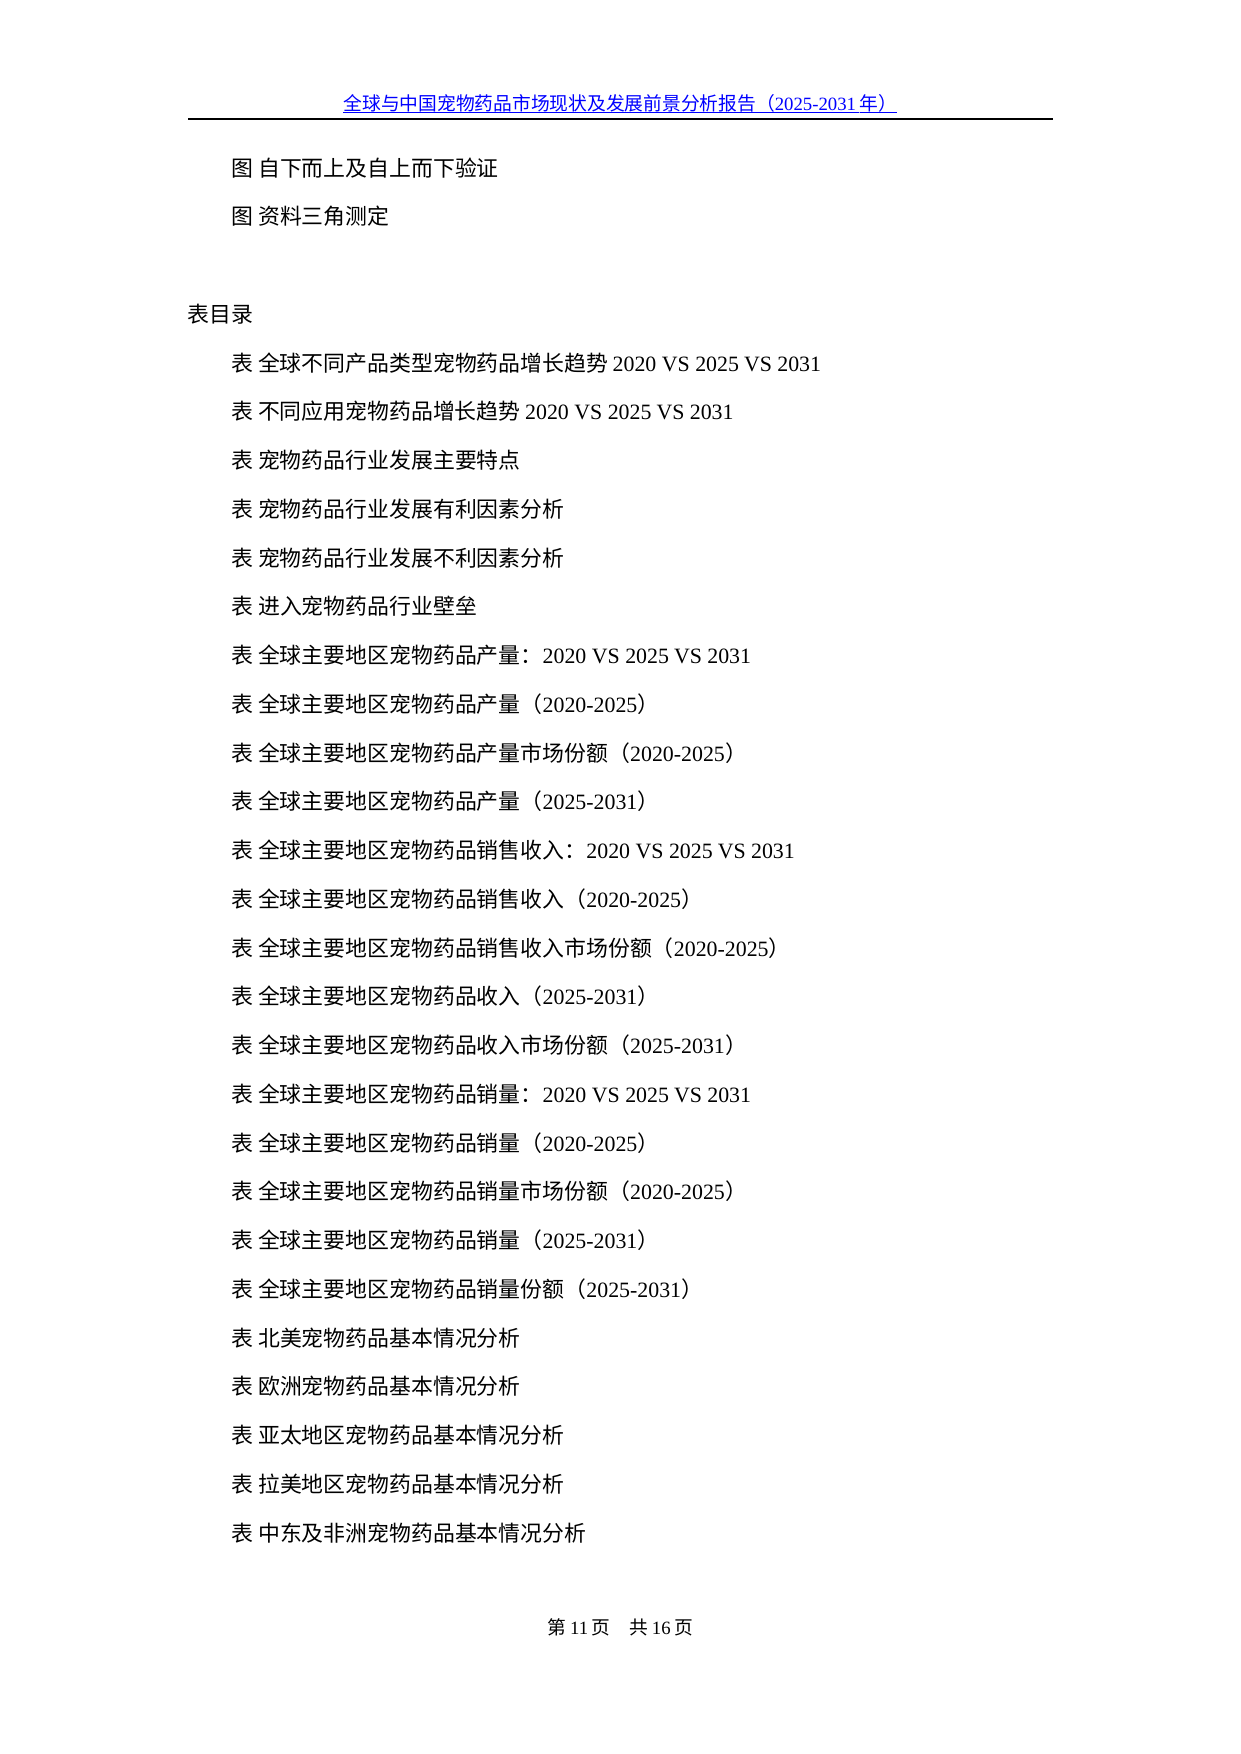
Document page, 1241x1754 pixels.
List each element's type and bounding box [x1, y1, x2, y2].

text [187, 150, 1053, 1548]
